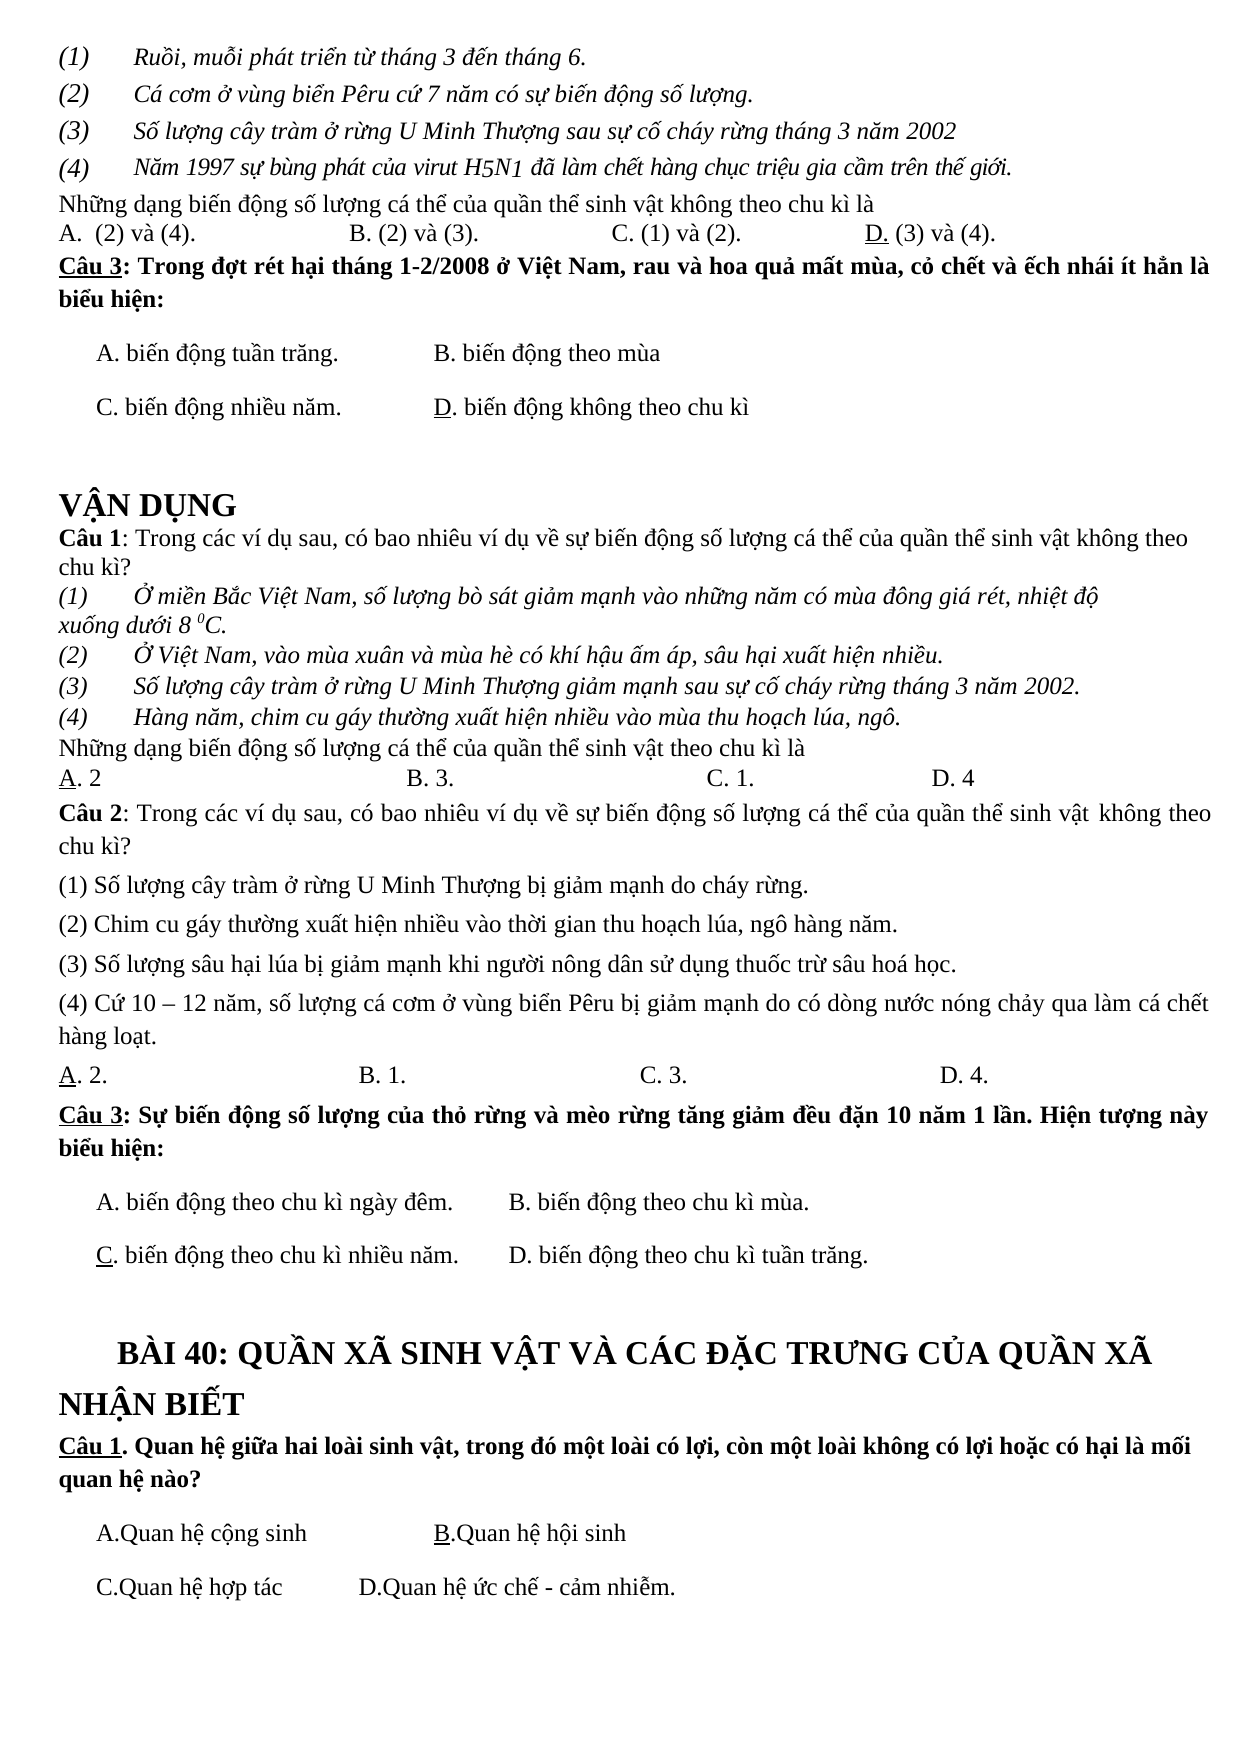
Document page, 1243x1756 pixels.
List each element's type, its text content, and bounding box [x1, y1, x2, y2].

text A.Quan hệ cộng sinh B.Quan hệ hội sinh [96, 1518, 1211, 1547]
list Ở miền Bắc Việt Nam, số lượng bò sát giảm mạnh vào những năm có mùa đông giá rét, nhiệt độ xuống dưới 8 0C. [58, 581, 1162, 639]
list Năm 1997 sự bùng phát của virut H5N1 đã làm chết hàng chục triệu gia cầm trên thế giới. [58, 152, 1211, 183]
text (2) Chim cu gáy thường xuất hiện nhiều vào thời gian thu hoạch lúa, ngô hàng năm. [58, 909, 1211, 938]
list Cá cơm ở vùng biển Pêru cứ 7 năm có sự biến động số lượng. [58, 77, 1211, 108]
list Số lượng cây tràm ở rừng U Minh Thượng giảm mạnh sau sự cố cháy rừng tháng 3 năm 2002. [58, 670, 1211, 701]
text NHẬN BIẾT [58, 1384, 1211, 1422]
text A. 2. B. 1. C. 3. D. 4. [58, 1060, 1211, 1089]
text Câu 1. Quan hệ giữa hai loài sinh vật, trong đó một loài có lợi, còn một loài không có lợi hoặc có hại là mối quan hệ nào? [58, 1431, 1211, 1493]
text Câu 3: Sự biến động số lượng của thỏ rừng và mèo rừng tăng giảm đều đặn 10 năm 1 lần. Hiện tượng này biểu hiện: [58, 1100, 1211, 1161]
text Những dạng biến động số lượng cá thể của quần thể sinh vật theo chu kì là [58, 732, 1211, 763]
list Hàng năm, chim cu gáy thường xuất hiện nhiều vào mùa thu hoạch lúa, ngô. [58, 701, 1211, 732]
text C.Quan hệ hợp tác D.Quan hệ ức chế - cảm nhiễm. [96, 1572, 1211, 1601]
text C. biến động theo chu kì nhiều năm. D. biến động theo chu kì tuần trăng. [58, 1240, 1211, 1269]
text (4) Cứ 10 – 12 năm, số lượng cá cơm ở vùng biển Pêru bị giảm mạnh do có dòng nước nóng chảy qua làm cá chết hàng loạt. [58, 988, 1211, 1050]
text A. 2 B. 3. C. 1. D. 4 [58, 763, 1211, 792]
list Ruồi, muỗi phát triển từ tháng 3 đến tháng 6. [58, 39, 1211, 71]
text Những dạng biến động số lượng cá thể của quần thể sinh vật không theo chu kì là [58, 189, 1211, 218]
text Câu 3: Trong đợt rét hại tháng 1-2/2008 ở Việt Nam, rau và hoa quả mất mùa, cỏ chết và ếch nhái ít hẳn là biểu hiện: [58, 251, 1211, 313]
text (1) Số lượng cây tràm ở rừng U Minh Thượng bị giảm mạnh do cháy rừng. [58, 870, 1211, 899]
text A. biến động theo chu kì ngày đêm. B. biến động theo chu kì mùa. [58, 1187, 1211, 1215]
text (3) Số lượng sâu hại lúa bị giảm mạnh khi người nông dân sử dụng thuốc trừ sâu hoá học. [58, 949, 1211, 978]
text A. (2) và (4). B. (2) và (3). C. (1) và (2). D. (3) và (4). [58, 218, 1211, 247]
text BÀI 40: QUẦN XÃ SINH VẬT VÀ CÁC ĐẶC TRƯNG CỦA QUẦN XÃ [58, 1333, 1211, 1372]
text A. biến động tuần trăng. B. biến động theo mùa [58, 338, 1211, 367]
text C. biến động nhiều năm. D. biến động không theo chu kì [58, 392, 1211, 421]
text Câu 1: Trong các ví dụ sau, có bao nhiêu ví dụ về sự biến động số lượng cá thể của quần thể sinh vật không theo chu kì? [58, 523, 1211, 581]
list Số lượng cây tràm ở rừng U Minh Thượng sau sự cố cháy rừng tháng 3 năm 2002 [58, 114, 1211, 146]
text Câu 2: Trong các ví dụ sau, có bao nhiêu ví dụ về sự biến động số lượng cá thể của quần thể sinh vật không theo chu kì? [58, 798, 1211, 860]
list Ở Việt Nam, vào mùa xuân và mùa hè có khí hậu ấm áp, sâu hại xuất hiện nhiều. [58, 639, 1211, 670]
text VẬN DỤNG [58, 485, 1211, 523]
